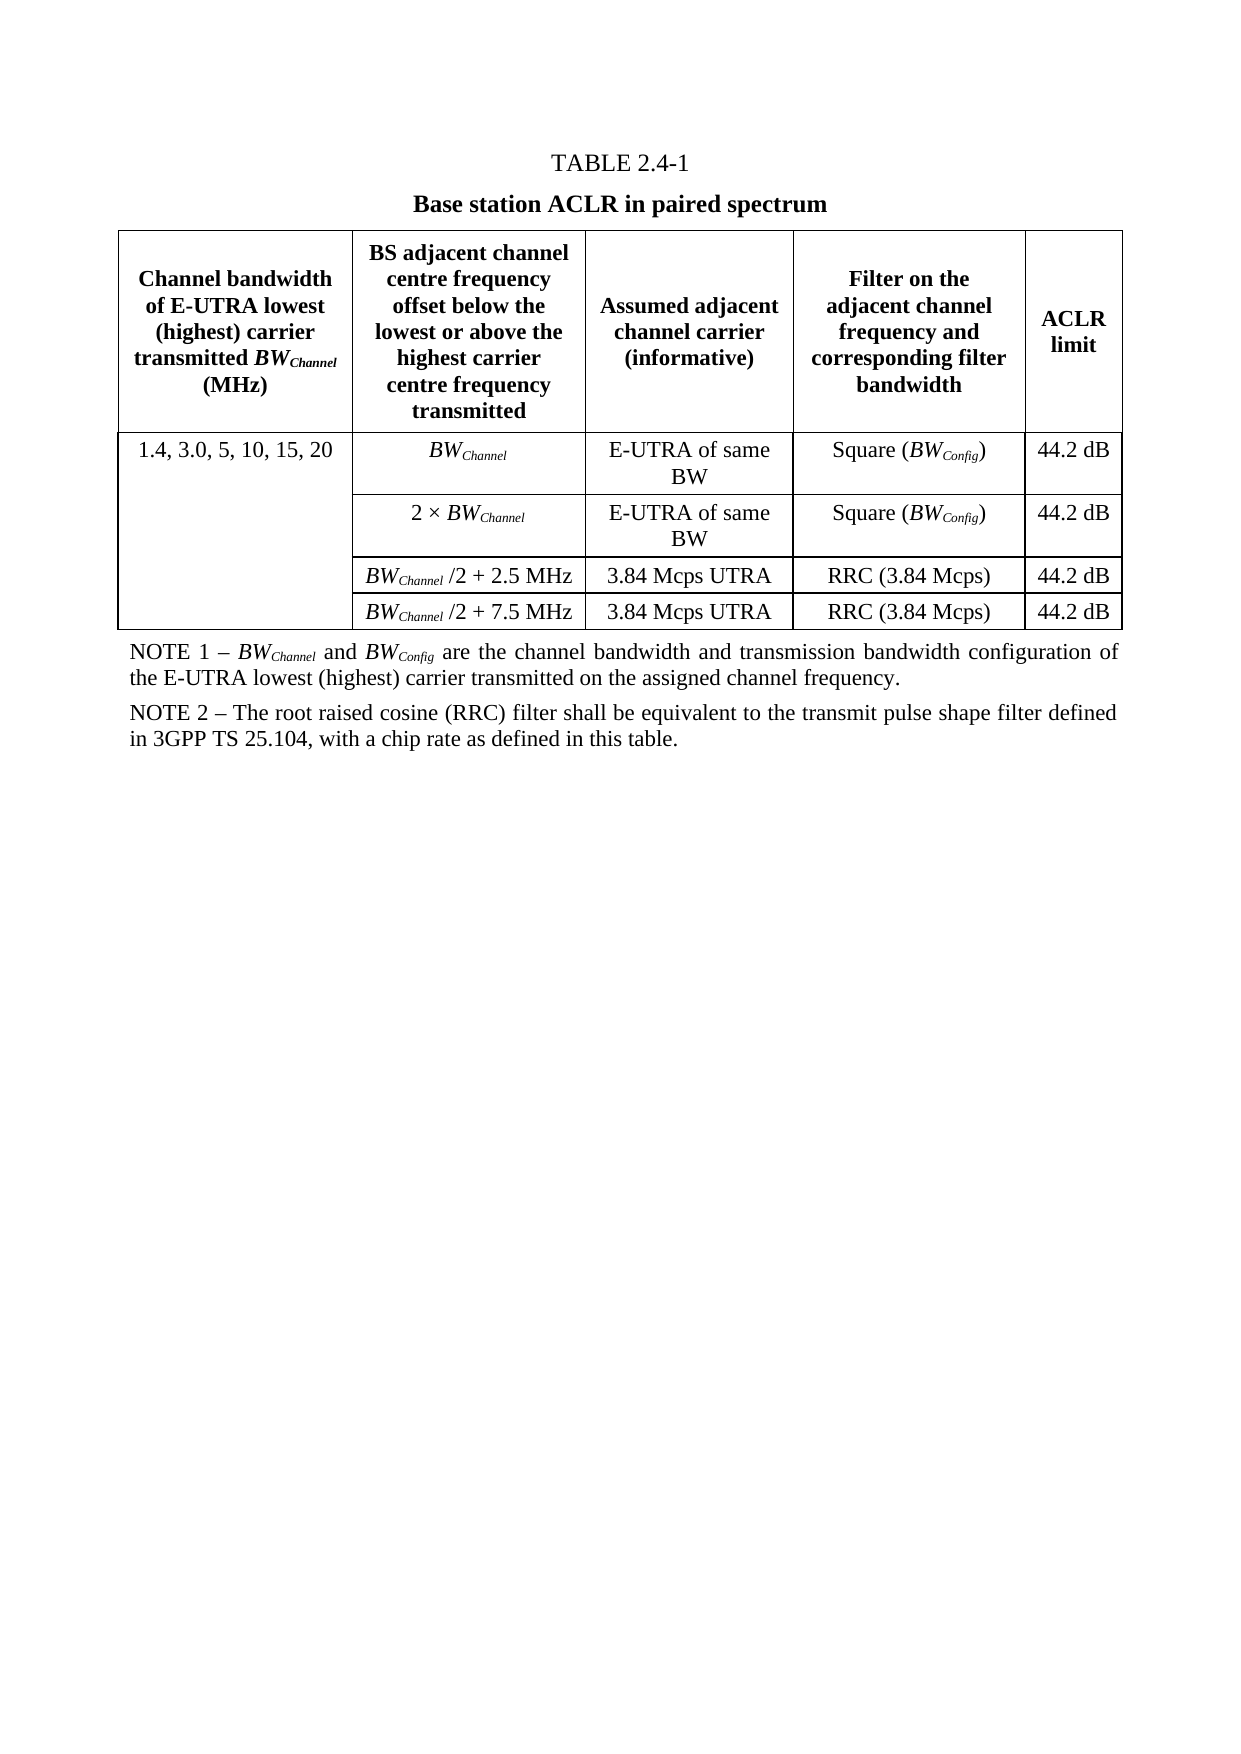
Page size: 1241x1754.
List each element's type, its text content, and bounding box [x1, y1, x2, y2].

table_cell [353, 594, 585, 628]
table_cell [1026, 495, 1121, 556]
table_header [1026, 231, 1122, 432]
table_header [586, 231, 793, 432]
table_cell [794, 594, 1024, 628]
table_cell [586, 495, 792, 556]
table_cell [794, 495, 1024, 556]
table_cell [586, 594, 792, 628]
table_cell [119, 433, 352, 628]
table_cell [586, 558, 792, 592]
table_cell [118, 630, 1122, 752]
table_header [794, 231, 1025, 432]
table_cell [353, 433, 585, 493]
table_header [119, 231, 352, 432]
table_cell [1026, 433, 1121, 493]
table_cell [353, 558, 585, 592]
title Base station ACLR in paired spectrum [118, 189, 1122, 218]
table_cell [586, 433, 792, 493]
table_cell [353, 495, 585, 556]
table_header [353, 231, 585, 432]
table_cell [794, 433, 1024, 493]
text TABLE 2.4-1 [118, 148, 1122, 176]
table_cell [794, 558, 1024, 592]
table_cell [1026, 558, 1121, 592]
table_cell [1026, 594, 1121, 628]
